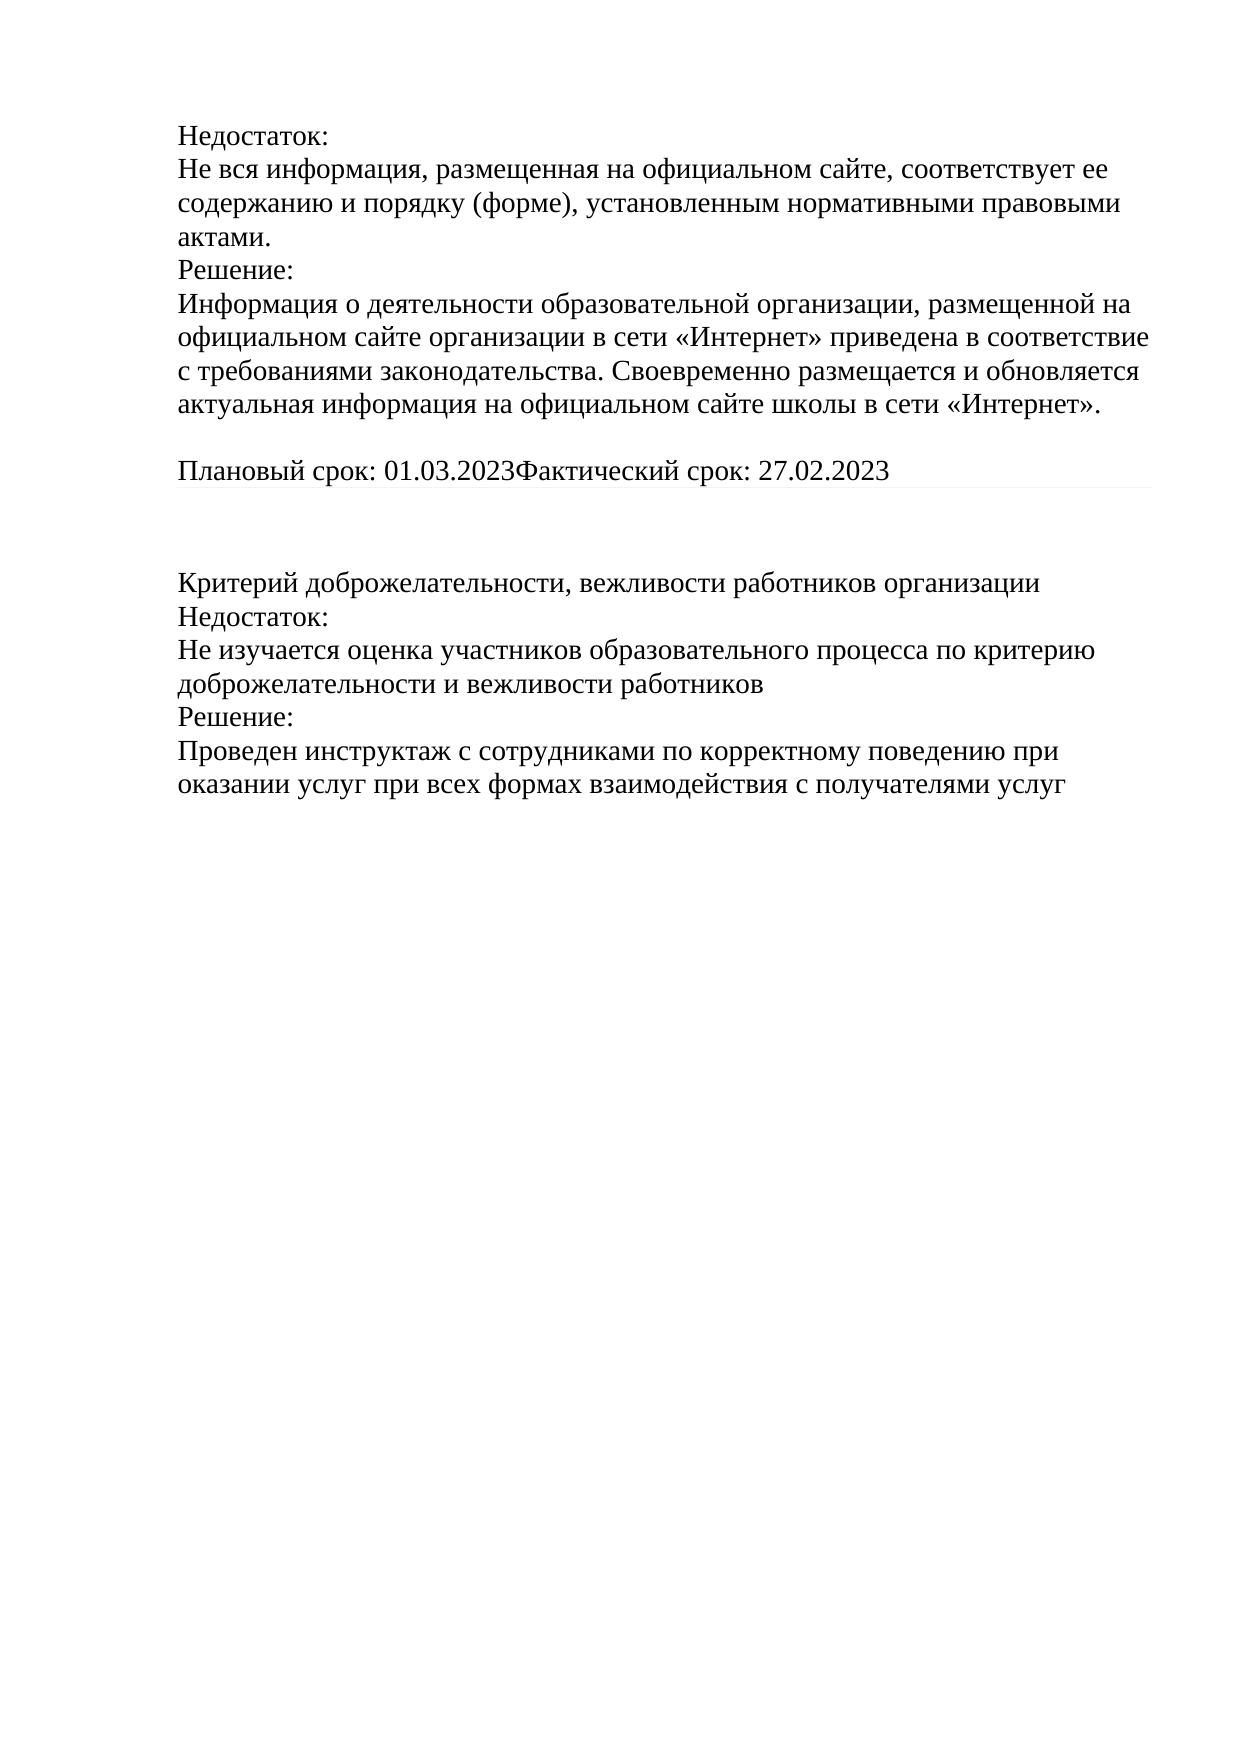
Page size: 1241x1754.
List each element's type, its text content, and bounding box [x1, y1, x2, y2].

text Недостаток: [177, 599, 1152, 632]
text Не изучается оценка участников образовательного процесса по критерию доброжелательности и вежливости работников [177, 632, 1152, 699]
text Решение: [177, 699, 1152, 733]
text Не вся информация, размещенная на официальном сайте, соответствует ее содержанию и порядку (форме), установленным нормативными правовыми актами. [177, 152, 1152, 252]
text Решение: [177, 252, 1152, 286]
text Проведен инструктаж с сотрудниками по корректному поведению при оказании услуг при всех формах взаимодействия с получателями услуг [177, 733, 1152, 800]
text Недостаток: [177, 118, 1152, 152]
text Критерий доброжелательности, вежливости работников организации [177, 565, 1152, 599]
text Плановый срок: 01.03.2023Фактический срок: 27.02.2023 [177, 453, 1152, 487]
text Информация о деятельности образовательной организации, размещенной на официальном сайте организации в сети «Интернет» приведена в соответствие с требованиями законодательства. Своевременно размещается и обновляется актуальная информация на официальном сайте школы в сети «Интернет». [177, 286, 1152, 420]
